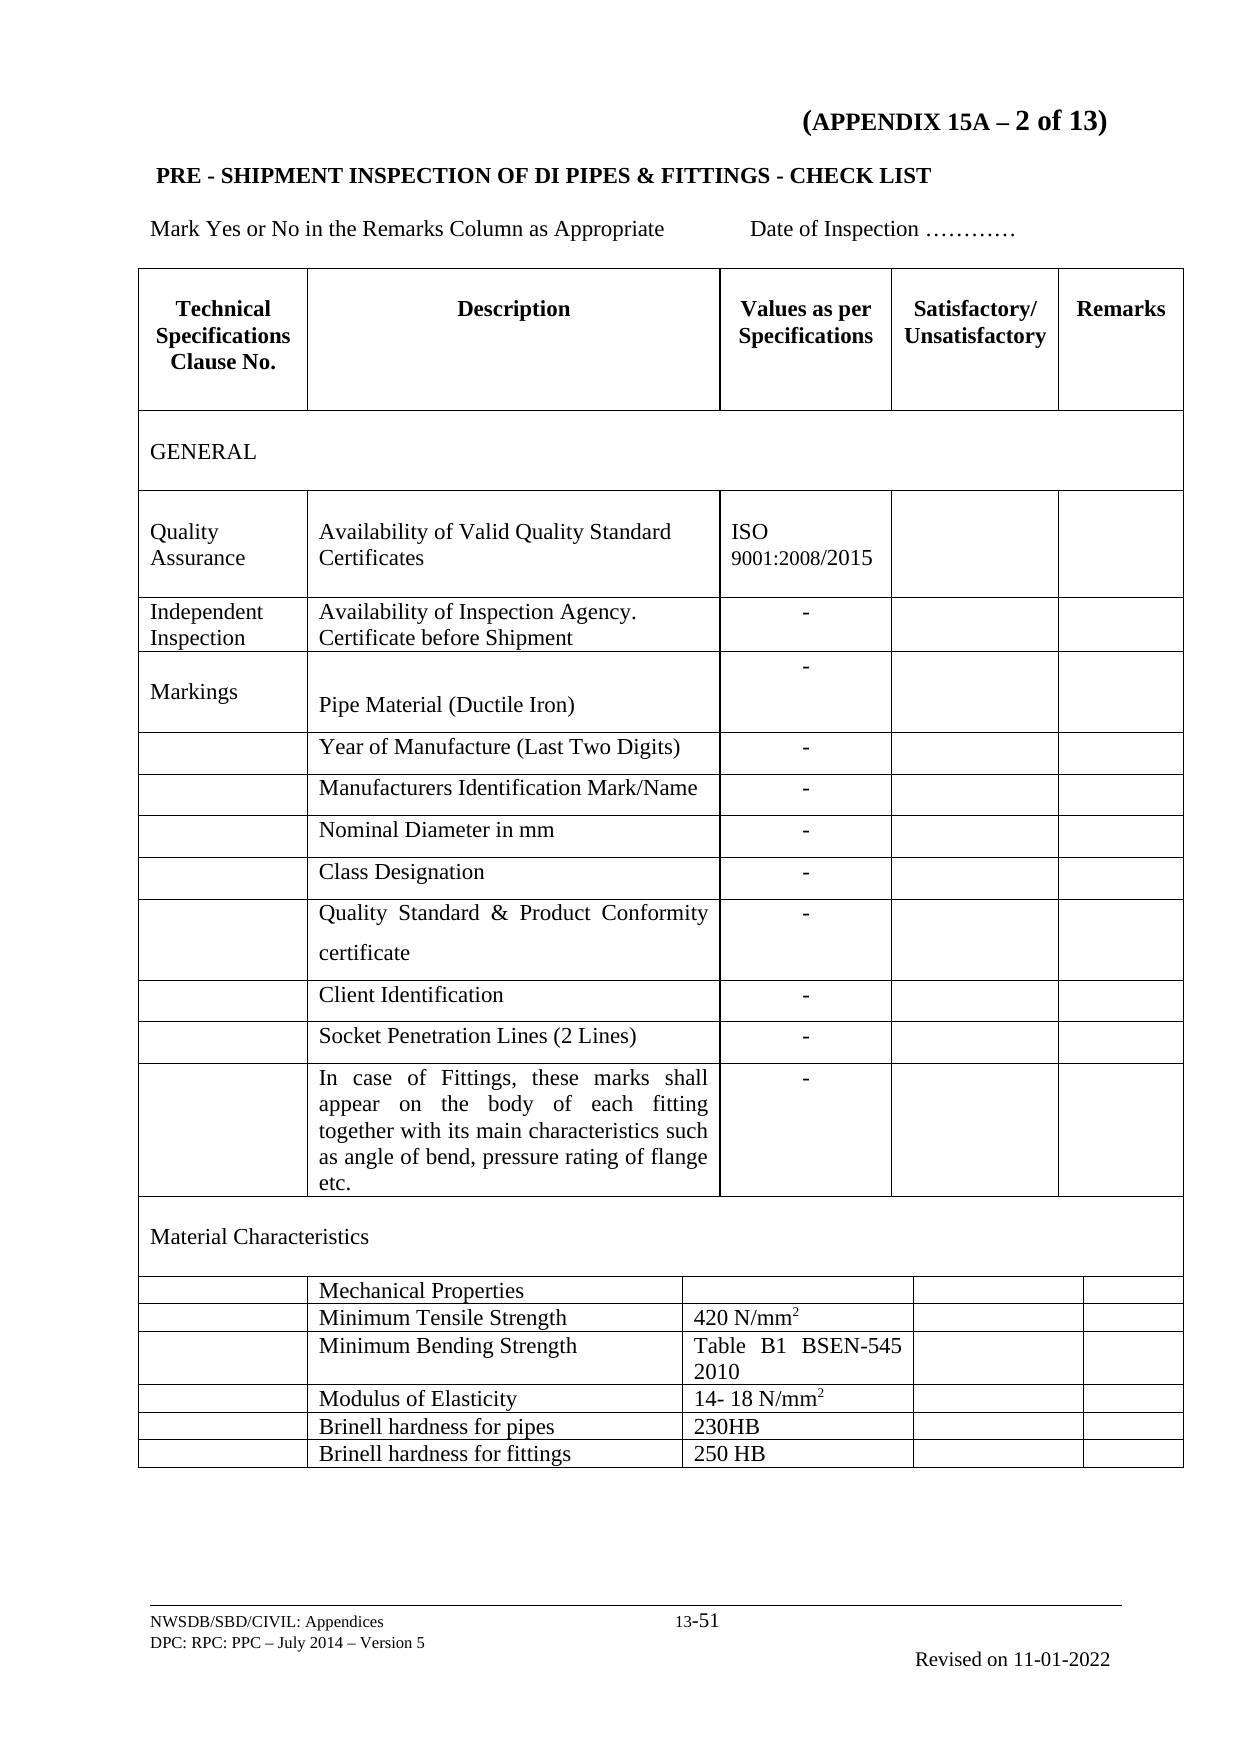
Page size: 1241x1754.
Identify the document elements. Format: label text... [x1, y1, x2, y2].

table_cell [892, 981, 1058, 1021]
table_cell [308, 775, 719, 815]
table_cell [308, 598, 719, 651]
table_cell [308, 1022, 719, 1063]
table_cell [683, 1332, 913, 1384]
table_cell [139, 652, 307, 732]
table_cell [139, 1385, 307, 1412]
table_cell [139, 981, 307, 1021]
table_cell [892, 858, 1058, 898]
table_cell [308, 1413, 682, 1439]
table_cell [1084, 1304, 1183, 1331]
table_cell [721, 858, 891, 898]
text PRE - SHIPMENT INSPECTION OF DI PIPES & FITTINGS - CHECK LIST [150, 162, 1107, 189]
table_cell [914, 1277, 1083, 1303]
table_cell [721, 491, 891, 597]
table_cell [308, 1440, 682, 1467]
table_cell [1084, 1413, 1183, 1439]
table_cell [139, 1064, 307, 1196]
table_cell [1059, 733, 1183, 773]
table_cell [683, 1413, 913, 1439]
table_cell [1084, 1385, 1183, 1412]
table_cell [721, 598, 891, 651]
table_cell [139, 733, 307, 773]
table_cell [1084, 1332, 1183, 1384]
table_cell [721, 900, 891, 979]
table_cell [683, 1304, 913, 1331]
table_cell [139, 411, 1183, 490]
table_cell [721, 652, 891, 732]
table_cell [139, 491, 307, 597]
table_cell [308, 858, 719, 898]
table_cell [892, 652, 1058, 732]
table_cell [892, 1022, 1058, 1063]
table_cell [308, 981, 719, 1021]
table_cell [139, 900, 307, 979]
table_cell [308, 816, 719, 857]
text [150, 103, 1107, 136]
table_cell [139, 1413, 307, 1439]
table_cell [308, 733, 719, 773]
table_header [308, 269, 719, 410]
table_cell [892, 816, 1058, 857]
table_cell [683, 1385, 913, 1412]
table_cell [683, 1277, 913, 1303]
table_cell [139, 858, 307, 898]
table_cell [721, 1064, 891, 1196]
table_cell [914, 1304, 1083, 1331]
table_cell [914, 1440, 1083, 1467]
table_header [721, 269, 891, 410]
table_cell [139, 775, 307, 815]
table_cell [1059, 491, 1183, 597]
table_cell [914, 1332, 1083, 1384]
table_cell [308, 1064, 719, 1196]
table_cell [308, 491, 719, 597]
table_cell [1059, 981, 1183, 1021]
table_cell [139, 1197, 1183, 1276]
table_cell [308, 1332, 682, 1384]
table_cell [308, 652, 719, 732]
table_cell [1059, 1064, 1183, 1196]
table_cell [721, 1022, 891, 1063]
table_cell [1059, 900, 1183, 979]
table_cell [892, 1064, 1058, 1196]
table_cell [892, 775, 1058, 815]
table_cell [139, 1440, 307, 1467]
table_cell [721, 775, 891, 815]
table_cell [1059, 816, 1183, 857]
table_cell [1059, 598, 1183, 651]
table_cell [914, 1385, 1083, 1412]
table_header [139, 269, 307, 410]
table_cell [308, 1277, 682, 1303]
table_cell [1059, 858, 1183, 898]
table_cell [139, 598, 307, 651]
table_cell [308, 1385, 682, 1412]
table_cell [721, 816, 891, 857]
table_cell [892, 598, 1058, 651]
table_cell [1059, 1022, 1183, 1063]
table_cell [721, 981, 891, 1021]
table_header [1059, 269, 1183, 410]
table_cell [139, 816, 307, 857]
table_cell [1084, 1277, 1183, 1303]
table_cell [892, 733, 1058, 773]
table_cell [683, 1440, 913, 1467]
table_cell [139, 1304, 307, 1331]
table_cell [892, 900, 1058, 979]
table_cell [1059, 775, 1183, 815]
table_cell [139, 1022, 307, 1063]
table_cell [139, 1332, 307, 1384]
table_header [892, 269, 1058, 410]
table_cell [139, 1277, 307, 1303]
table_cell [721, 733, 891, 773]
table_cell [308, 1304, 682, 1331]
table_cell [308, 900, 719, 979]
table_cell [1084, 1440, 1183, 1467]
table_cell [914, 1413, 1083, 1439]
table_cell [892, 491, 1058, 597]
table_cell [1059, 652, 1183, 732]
text Mark Yes or No in the Remarks Column as Appropriate Date of Inspection ………… [150, 215, 1122, 242]
